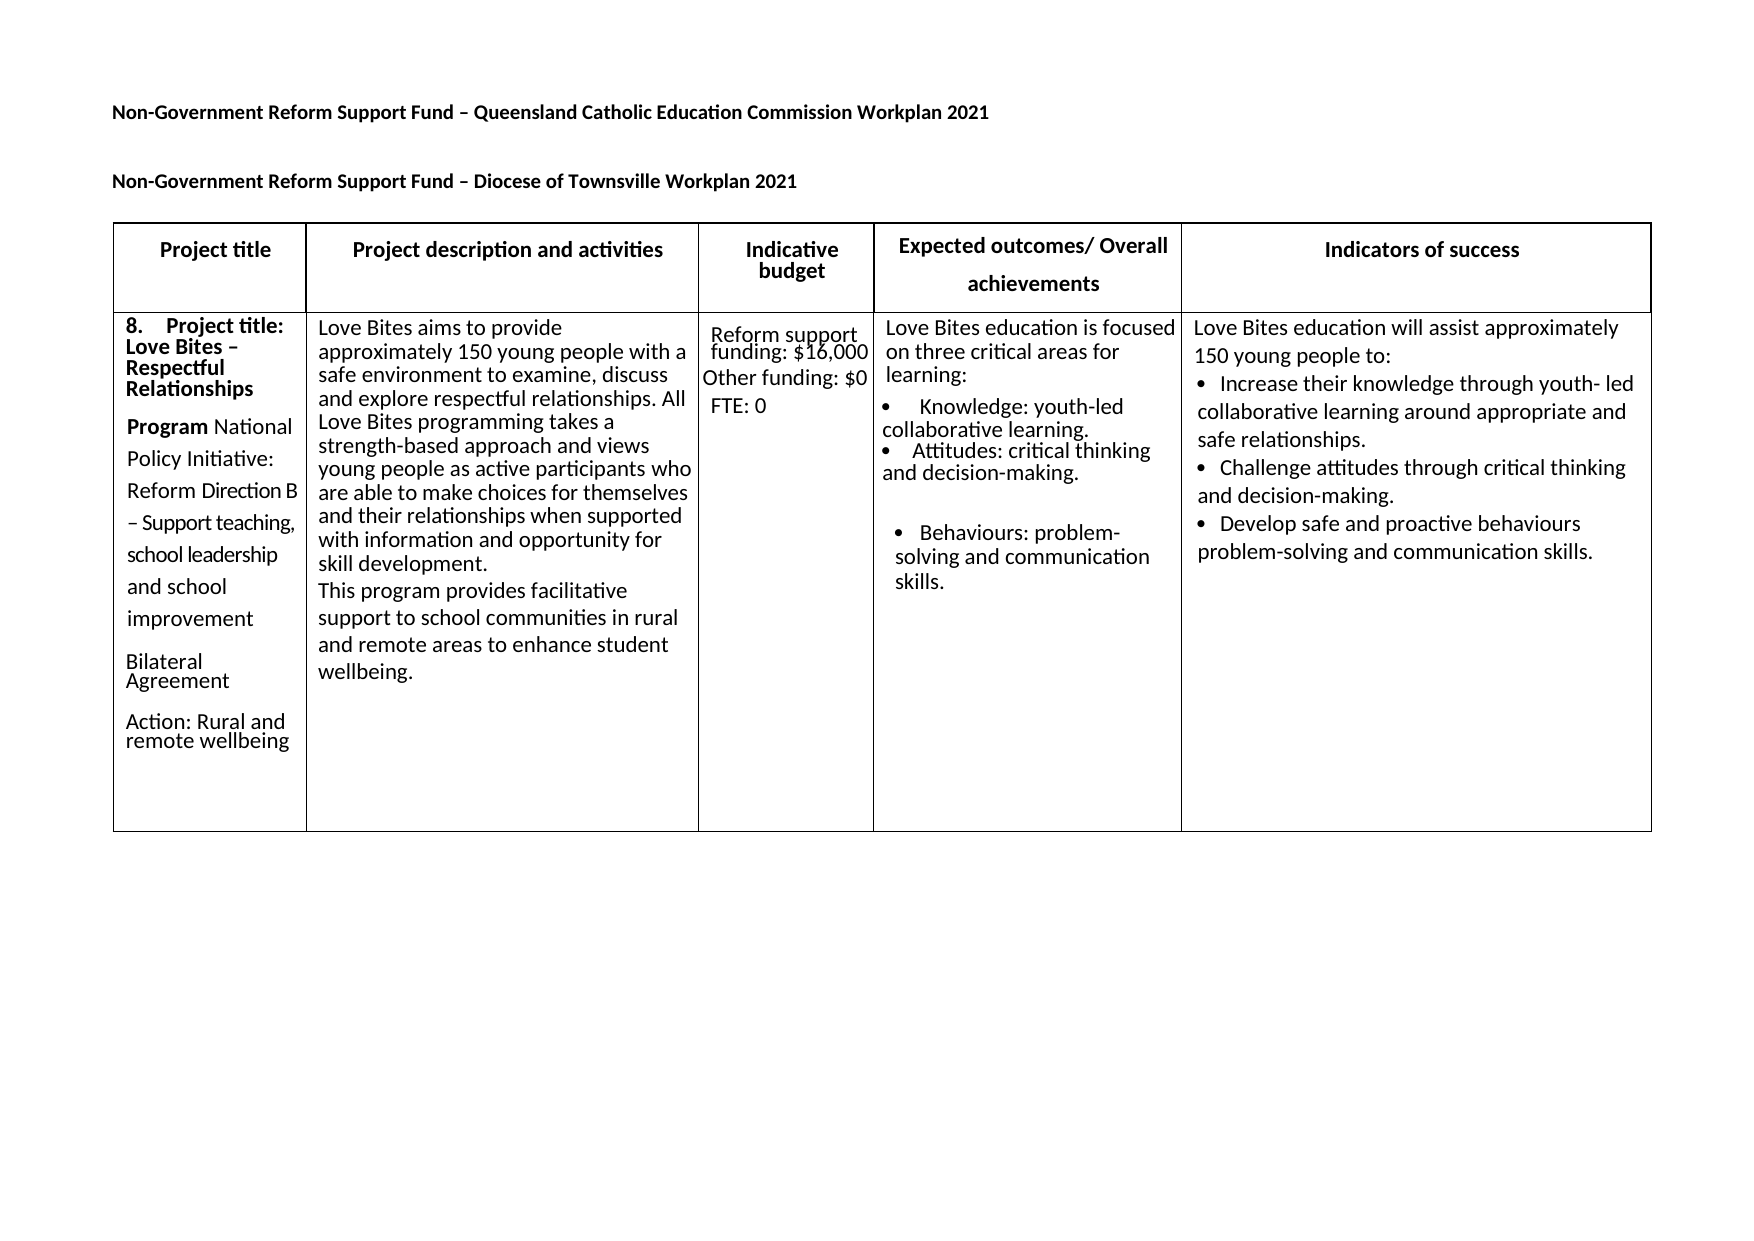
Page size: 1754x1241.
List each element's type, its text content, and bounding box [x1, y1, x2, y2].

table_header Indicative budget [699, 224, 873, 312]
table_cell Reform support funding: $16,000 Other funding: $0 FTE: 0 [699, 313, 873, 831]
table_cell Love Bites education will assist approximately 150 young people to: Increase their knowledge through youth- led collaborative learning around appropriate and safe relationships. Challenge attitudes through critical thinking and decision-making. Develop safe and proactive behaviours problem-solving and communication skills. [1182, 313, 1651, 831]
table_cell Love Bites education is focused on three critical areas for learning: Knowledge: youth-led collaborative learning. Attitudes: critical thinking and decision-making. Behaviours: problem- solving and communication skills. [874, 313, 1181, 831]
text Non-Government Reform Support Fund – Diocese of Townsville Workplan 2021 [112, 153, 1651, 198]
table_header Project description and activities [307, 224, 698, 312]
table_header Expected outcomes/ Overall achievements [875, 224, 1181, 312]
table_cell Love Bites aims to provide approximately 150 young people with a safe environment to examine, discuss and explore respectful relationships. All Love Bites programming takes a strength-based approach and views young people as active participants who are able to make choices for themselves and their relationships when supported with information and opportunity for skill development. This program provides facilitative support to school communities in rural and remote areas to enhance student wellbeing. [307, 313, 698, 831]
table_cell 8. Project title: Love Bites – Respectful Relationships Program National Policy Initiative: Reform Direction B – Support teaching, school leadership and school improvement Bilateral Agreement Action: Rural and remote wellbeing [114, 313, 306, 831]
text Non-Government Reform Support Fund – Queensland Catholic Education Commission Workplan 2021 [112, 83, 1651, 128]
table_header Project title [114, 224, 305, 312]
table_header Indicators of success [1182, 224, 1650, 312]
